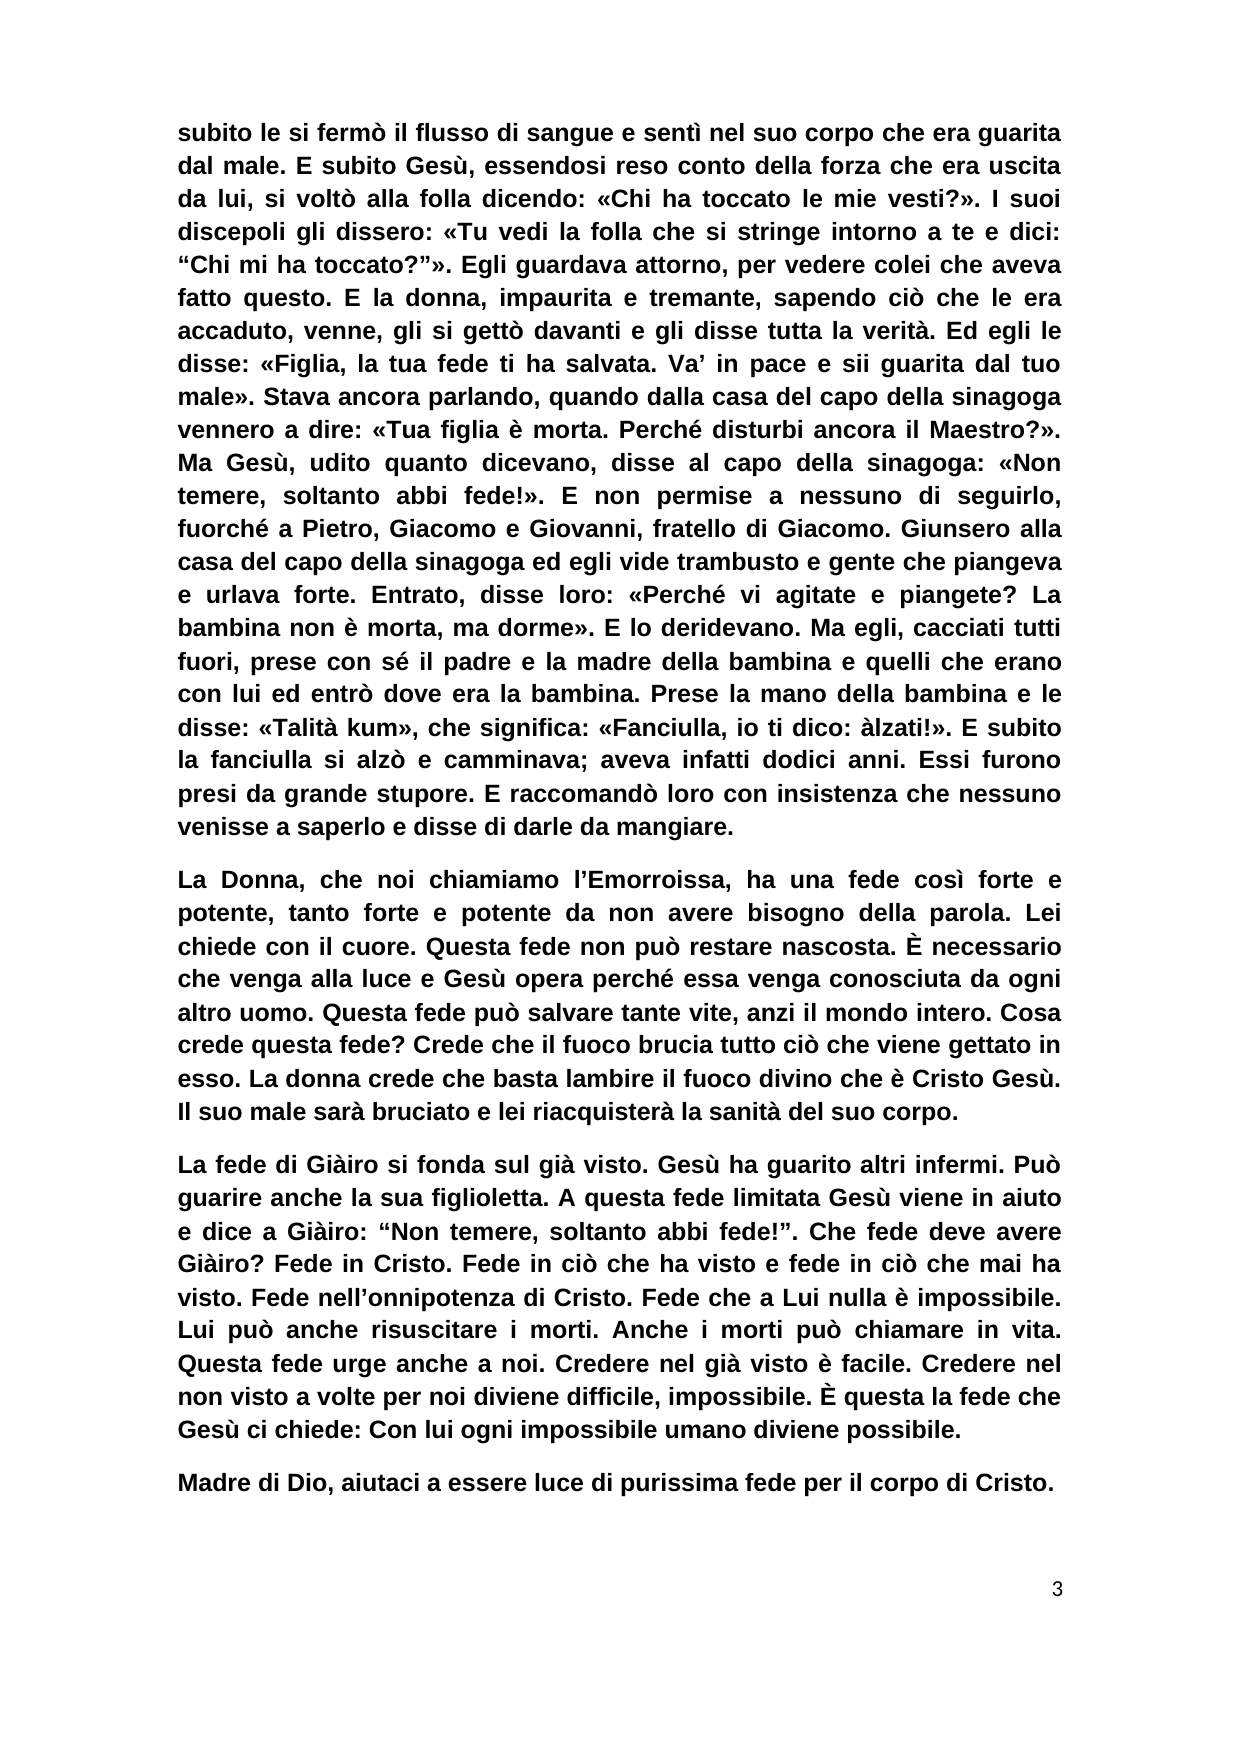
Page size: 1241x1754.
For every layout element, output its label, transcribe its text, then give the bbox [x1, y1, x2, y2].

text La fede di Giàiro si fonda sul già visto. Gesù ha guarito altri infermi. Può guarire anche la sua figlioletta. A questa fede limitata Gesù viene in aiuto e dice a Giàiro: “Non temere, soltanto abbi fede!”. Che fede deve avere Giàiro? Fede in Cristo. Fede in ciò che ha visto e fede in ciò che mai ha visto. Fede nell’onnipotenza di Cristo. Fede che a Lui nulla è impossibile. Lui può anche risuscitare i morti. Anche i morti può chiamare in vita. Questa fede urge anche a noi. Credere nel già visto è facile. Credere nel non visto a volte per noi diviene difficile, impossibile. È questa la fede che Gesù ci chiede: Con lui ogni impossibile umano diviene possibile. [177, 1150, 1063, 1443]
text Madre di Dio, aiutaci a essere luce di purissima fede per il corpo di Cristo. [177, 1468, 1063, 1497]
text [177, 118, 1063, 840]
text La Donna, che noi chiamiamo l’Emorroissa, ha una fede così forte e potente, tanto forte e potente da non avere bisogno della parola. Lei chiede con il cuore. Questa fede non può restare nascosta. È necessario che venga alla luce e Gesù opera perché essa venga conosciuta da ogni altro uomo. Questa fede può salvare tante vite, anzi il mondo intero. Cosa crede questa fede? Crede che il fuoco brucia tutto ciò che viene gettato in esso. La donna crede che basta lambire il fuoco divino che è Cristo Gesù. Il suo male sarà bruciato e lei riacquisterà la sanità del suo corpo. [177, 865, 1063, 1125]
